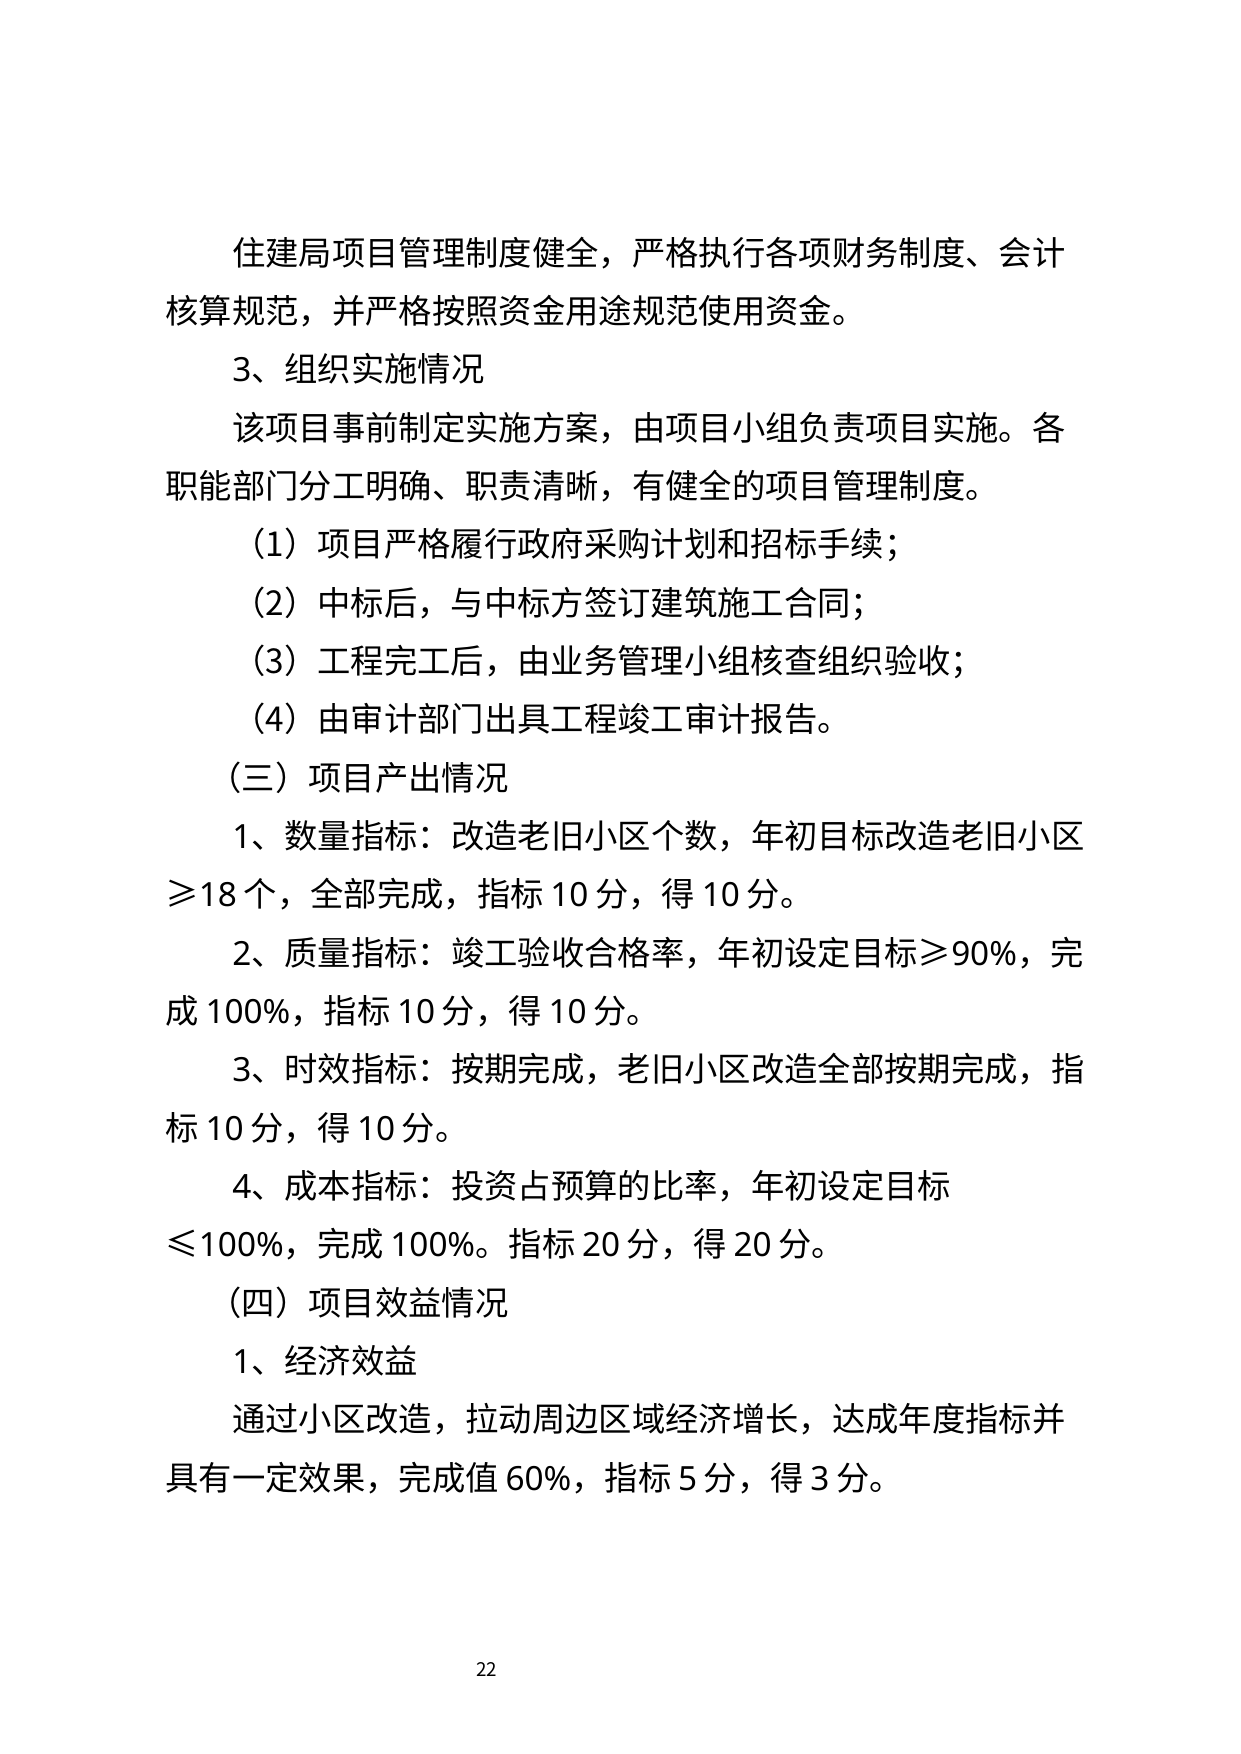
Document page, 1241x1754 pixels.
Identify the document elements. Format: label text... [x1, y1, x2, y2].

text 该项目事前制定实施方案，由项目小组负责项目实施。各职能部门分工明确、职责清晰，有健全的项目管理制度。 [165, 393, 1087, 510]
text 4、成本指标：投资占预算的比率，年初设定目标≤100%，完成100%。指标20分，得20分。 [165, 1152, 1087, 1268]
text 住建局项目管理制度健全，严格执行各项财务制度、会计核算规范，并严格按照资金用途规范使用资金。 [165, 218, 1087, 335]
text （三）项目产出情况 [165, 743, 1087, 802]
text 通过小区改造，拉动周边区域经济增长，达成年度指标并具有一定效果，完成值60%，指标5分，得3分。 [165, 1385, 1087, 1502]
text （四）项目效益情况 [165, 1268, 1087, 1327]
list 工程完工后，由业务管理小组核查组织验收； [165, 627, 1087, 685]
list 由审计部门出具工程竣工审计报告。 [165, 685, 1087, 743]
list 项目严格履行政府采购计划和招标手续； [165, 510, 1087, 568]
list 中标后，与中标方签订建筑施工合同； [165, 568, 1087, 627]
text 3、时效指标：按期完成，老旧小区改造全部按期完成，指标10分，得10分。 [165, 1035, 1087, 1152]
text 3、组织实施情况 [165, 335, 1087, 393]
text 1、经济效益 [165, 1327, 1087, 1385]
text 1、数量指标：改造老旧小区个数，年初目标改造老旧小区≥18个，全部完成，指标10分，得10分。 [165, 802, 1087, 918]
text 2、质量指标：竣工验收合格率，年初设定目标≥90%，完成100%，指标10分，得10分。 [165, 918, 1087, 1035]
